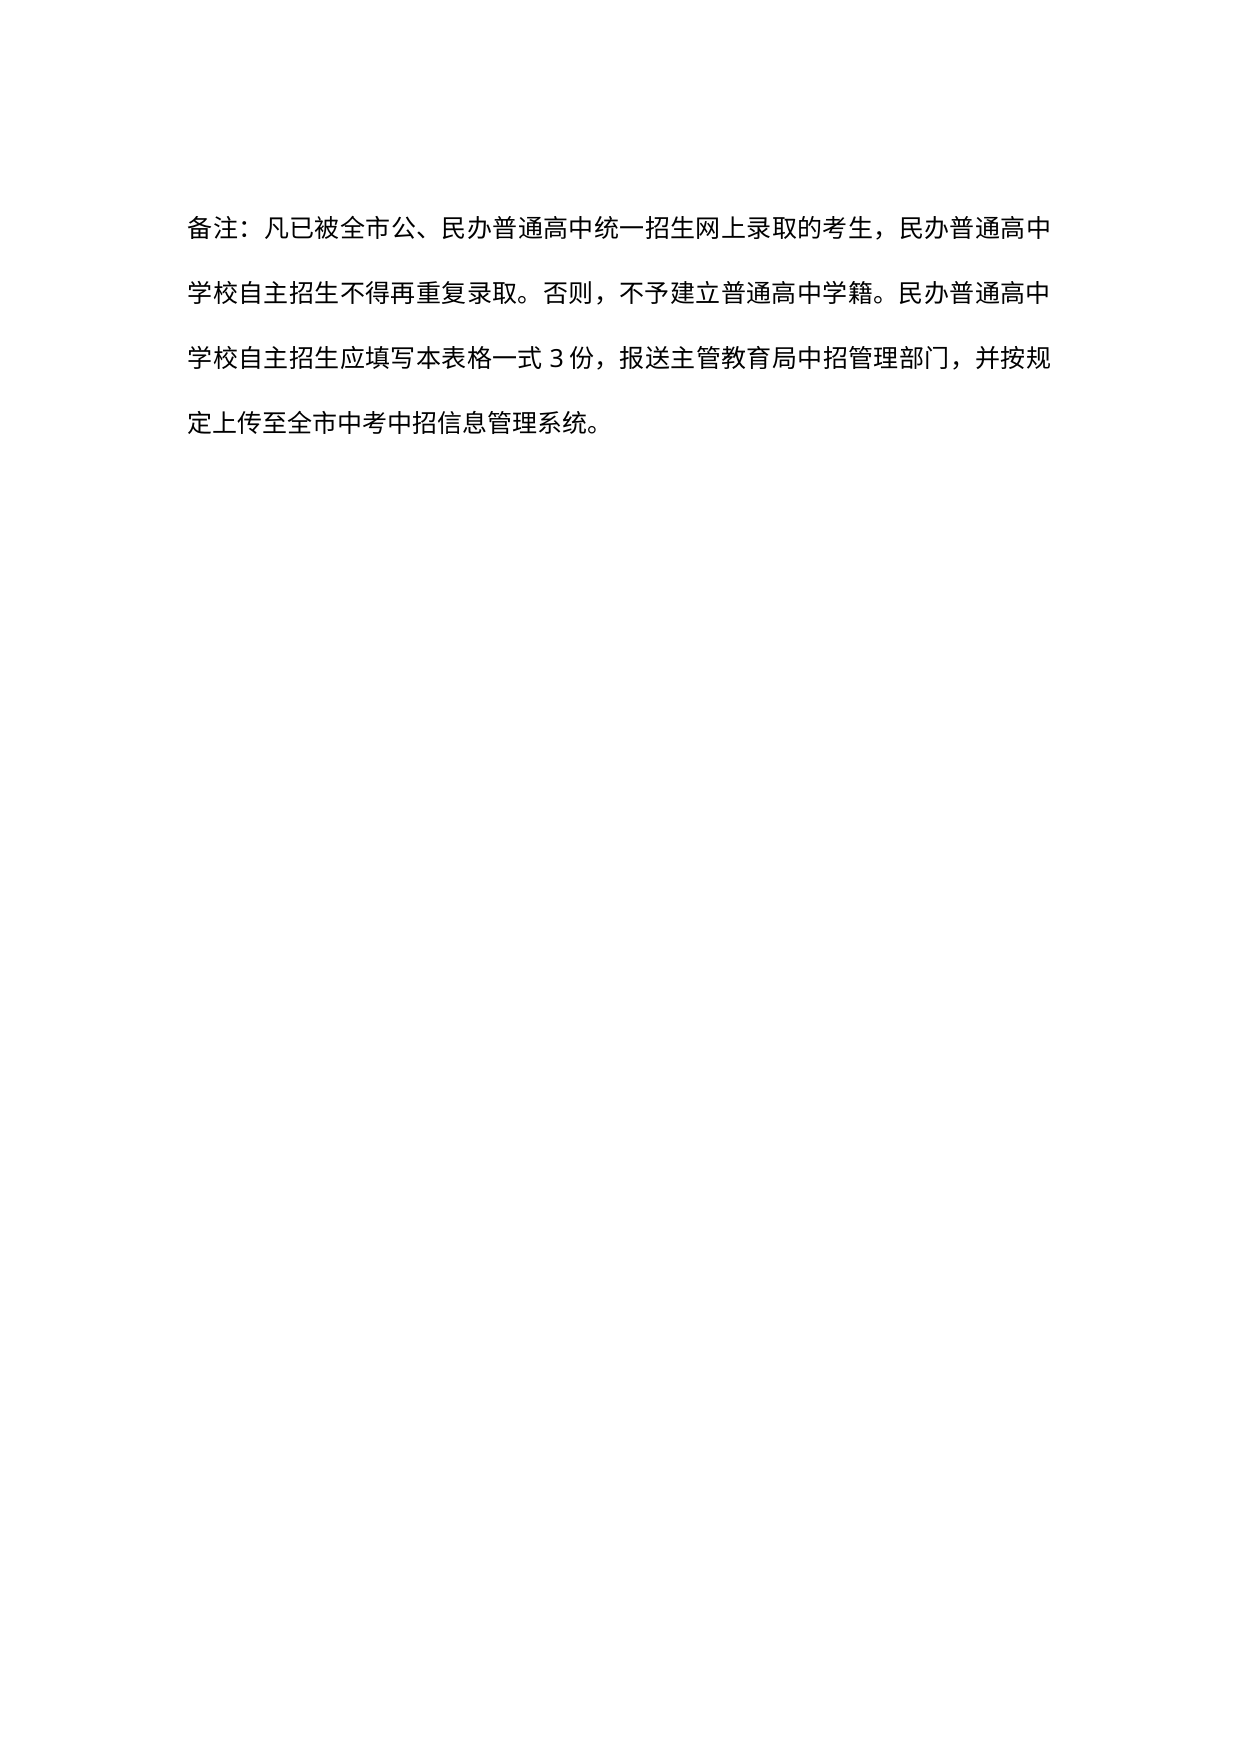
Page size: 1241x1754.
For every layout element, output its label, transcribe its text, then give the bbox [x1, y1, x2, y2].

text 备注：凡已被全市公、民办普通高中统一招生网上录取的考生，民办普通高中学校自主招生不得再重复录取。否则，不予建立普通高中学籍。民办普通高中学校自主招生应填写本表格一式3份，报送主管教育局中招管理部门，并按规定上传至全市中考中招信息管理系统。 [187, 194, 1053, 454]
